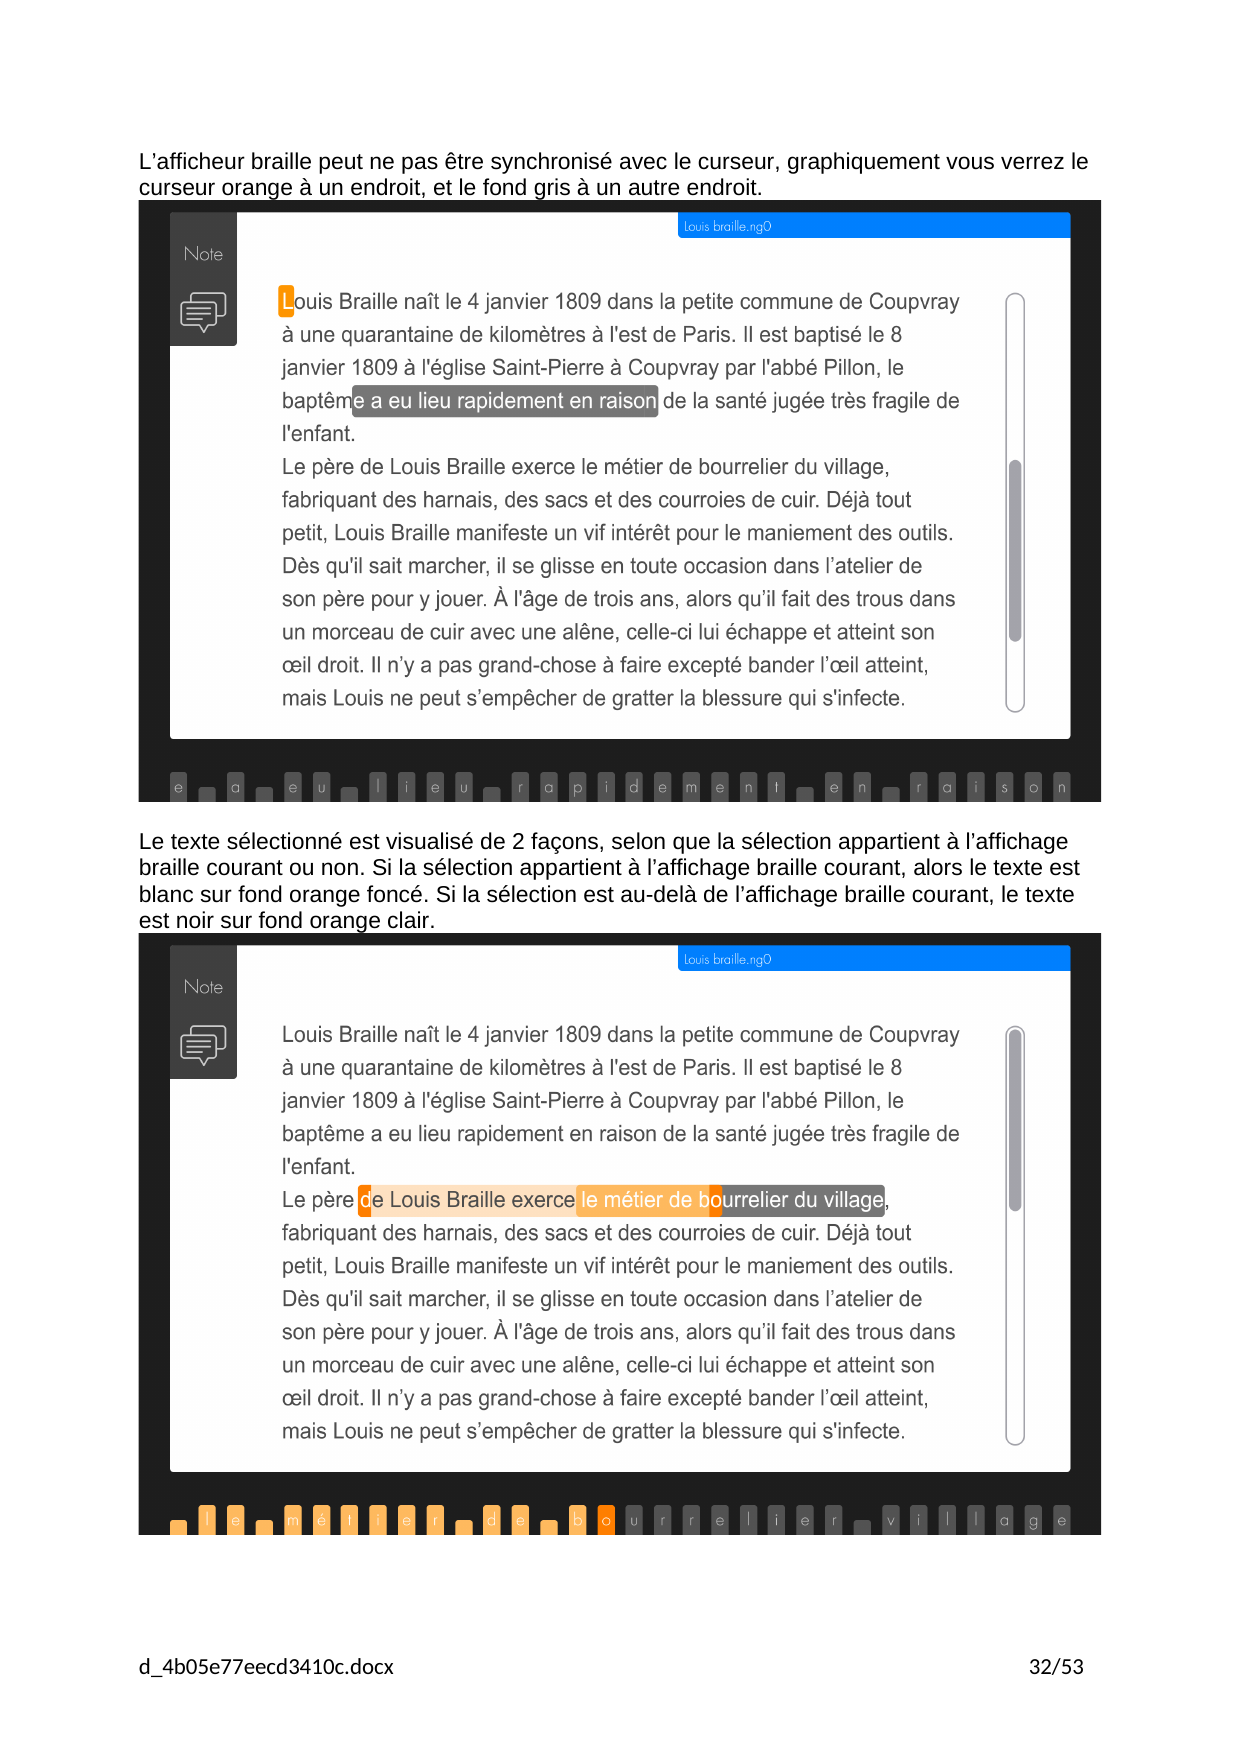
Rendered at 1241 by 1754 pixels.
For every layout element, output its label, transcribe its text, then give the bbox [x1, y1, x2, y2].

text L’afficheur braille peut ne pas être synchronisé avec le curseur, graphiquement vous verrez le curseur orange à un endroit, et le fond gris à un autre endroit. [139, 148, 1101, 200]
picture [138, 200, 1102, 802]
picture [138, 933, 1102, 1535]
text Le texte sélectionné est visualisé de 2 façons, selon que la sélection appartient à l’affichage braille courant ou non. Si la sélection appartient à l’affichage braille courant, alors le texte est blanc sur fond orange foncé. Si la sélection est au-delà de l’affichage braille courant, le texte est noir sur fond orange clair. [139, 828, 1101, 933]
